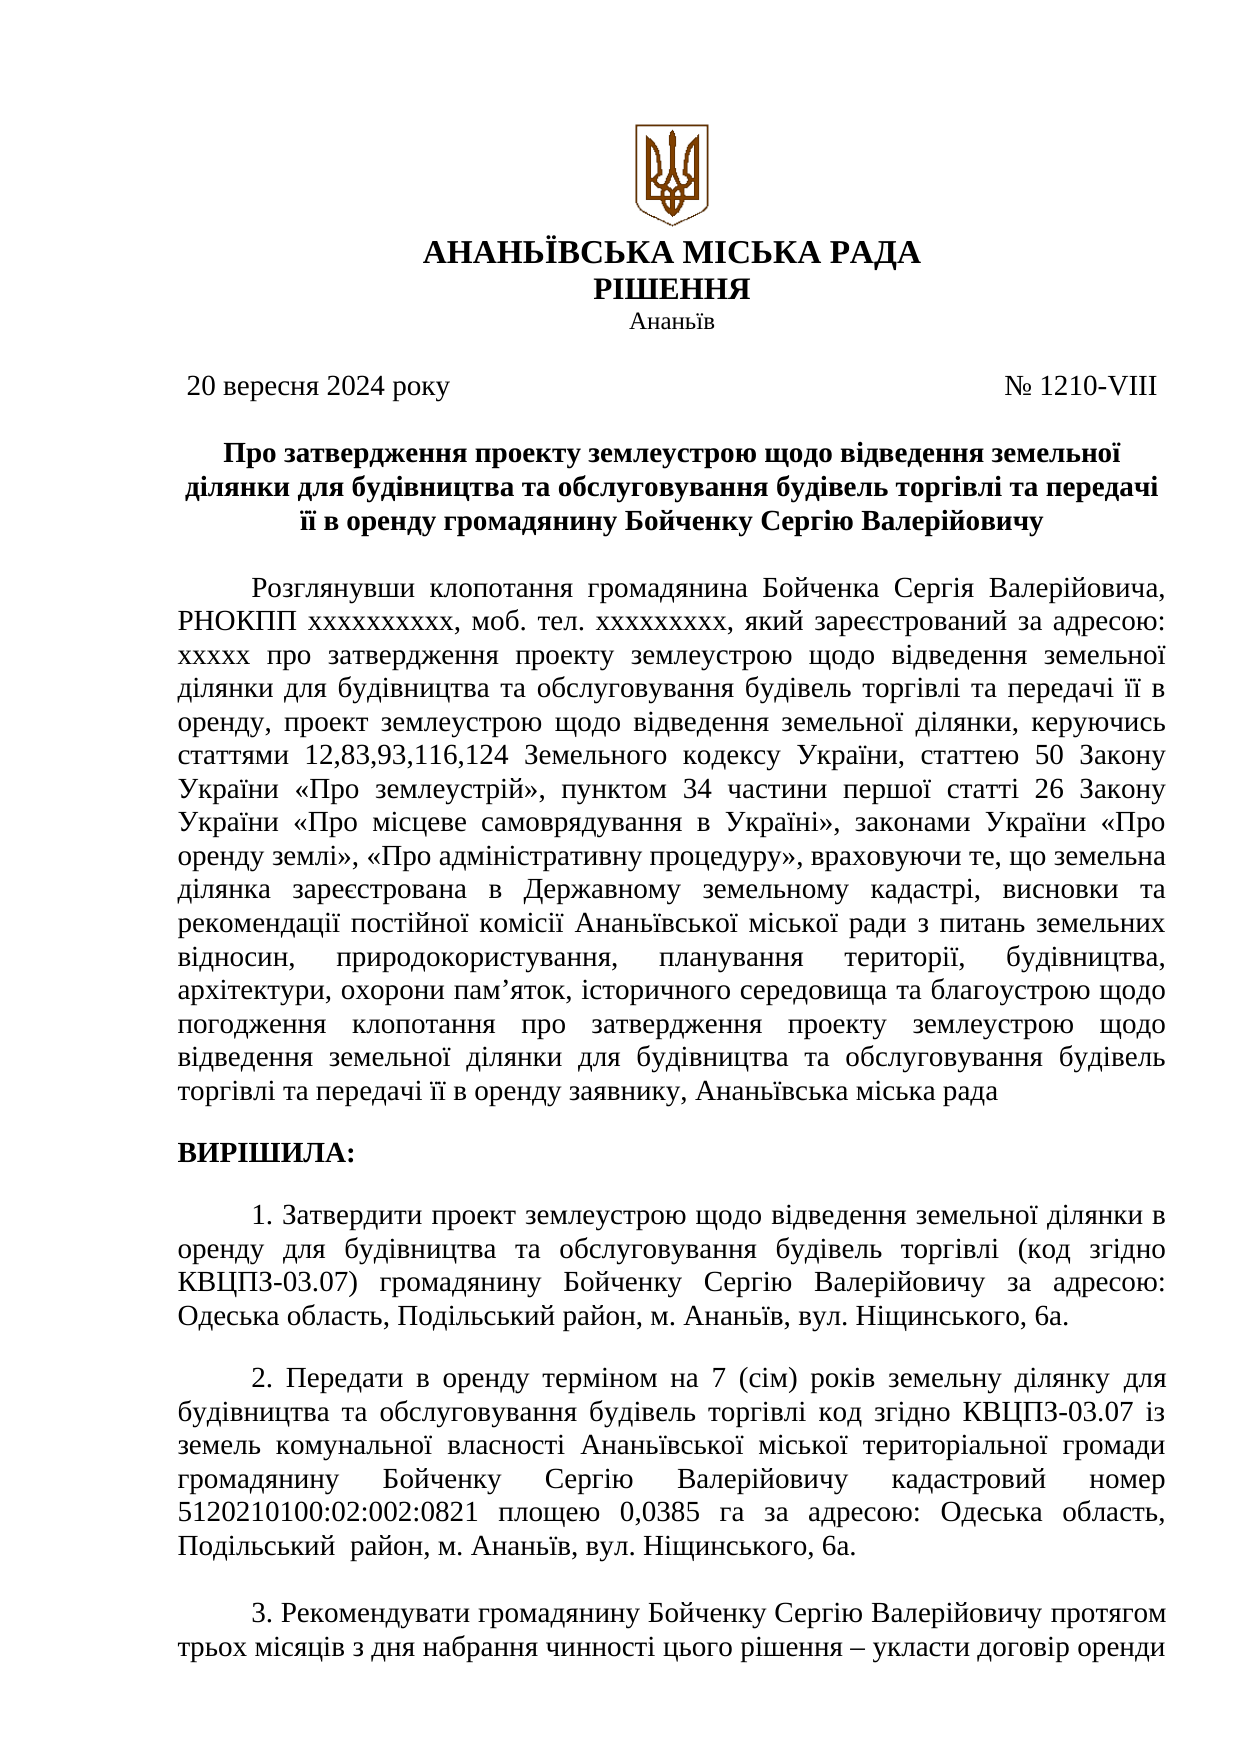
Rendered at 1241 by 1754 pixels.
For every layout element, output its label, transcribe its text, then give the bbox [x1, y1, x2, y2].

picture [628, 118, 715, 232]
text 1. Затвердити проект землеустрою щодо відведення земельної ділянки в оренду для будівництва та обслуговування будівель торгівлі (код згідно КВЦПЗ-03.07) громадянину Бойченку Сергію Валерійовичу за адресою: Одеська область, Подільський район, м. Ананьїв, вул. Ніщинського, 6а. [177, 1197, 1167, 1332]
text ВИРІШИЛА: [177, 1135, 1167, 1169]
text Розглянувши клопотання громадянина Бойченка Сергія Валерійовича, РНОКПП хххххххххх, моб. тел. ххххххххх, який зареєстрований за адресою: ххххх про затвердження проекту землеустрою щодо відведення земельної ділянки для будівництва та обслуговування будівель торгівлі та передачі її в оренду, проект землеустрою щодо відведення земельної ділянки, керуючись статтями 12,83,93,116,124 Земельного кодексу України, статтею 50 Закону України «Про землеустрій», пунктом 34 частини першої статті 26 Закону України «Про місцеве самоврядування в Україні», законами України «Про оренду землі», «Про адміністративну процедуру», враховуючи те, що земельна ділянка зареєстрована в Державному земельному кадастрі, висновки та рекомендації постійної комісії Ананьївської міської ради з питань земельних відносин, природокористування, планування території, будівництва, архітектури, охорони пам’яток, історичного середовища та благоустрою щодо погодження клопотання про затвердження проекту землеустрою щодо відведення земельної ділянки для будівництва та обслуговування будівель торгівлі та передачі її в оренду заявнику, Ананьївська міська рада [177, 570, 1167, 1106]
text РІШЕННЯ [177, 270, 1167, 306]
text Про затвердження проекту землеустрою щодо відведення земельної ділянки для будівництва та обслуговування будівель торгівлі та передачі її в оренду громадянину Бойченку Сергію Валерійовичу [177, 436, 1167, 536]
text 20 вересня 2024 року № 1210-VІІІ [177, 368, 1167, 402]
text Ананьїв [177, 306, 1167, 335]
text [177, 1595, 1167, 1662]
text АНАНЬЇВСЬКА МІСЬКА РАДА [177, 232, 1167, 270]
text 2. Передати в оренду терміном на 7 (сім) років земельну ділянку для будівництва та обслуговування будівель торгівлі код згідно КВЦПЗ-03.07 із земель комунальної власності Ананьївської міської територіальної громади громадянину Бойченку Сергію Валерійовичу кадастровий номер 5120210100:02:002:0821 площею 0,0385 га за адресою: Одеська область, Подільський район, м. Ананьїв, вул. Ніщинського, 6а. [177, 1360, 1167, 1562]
